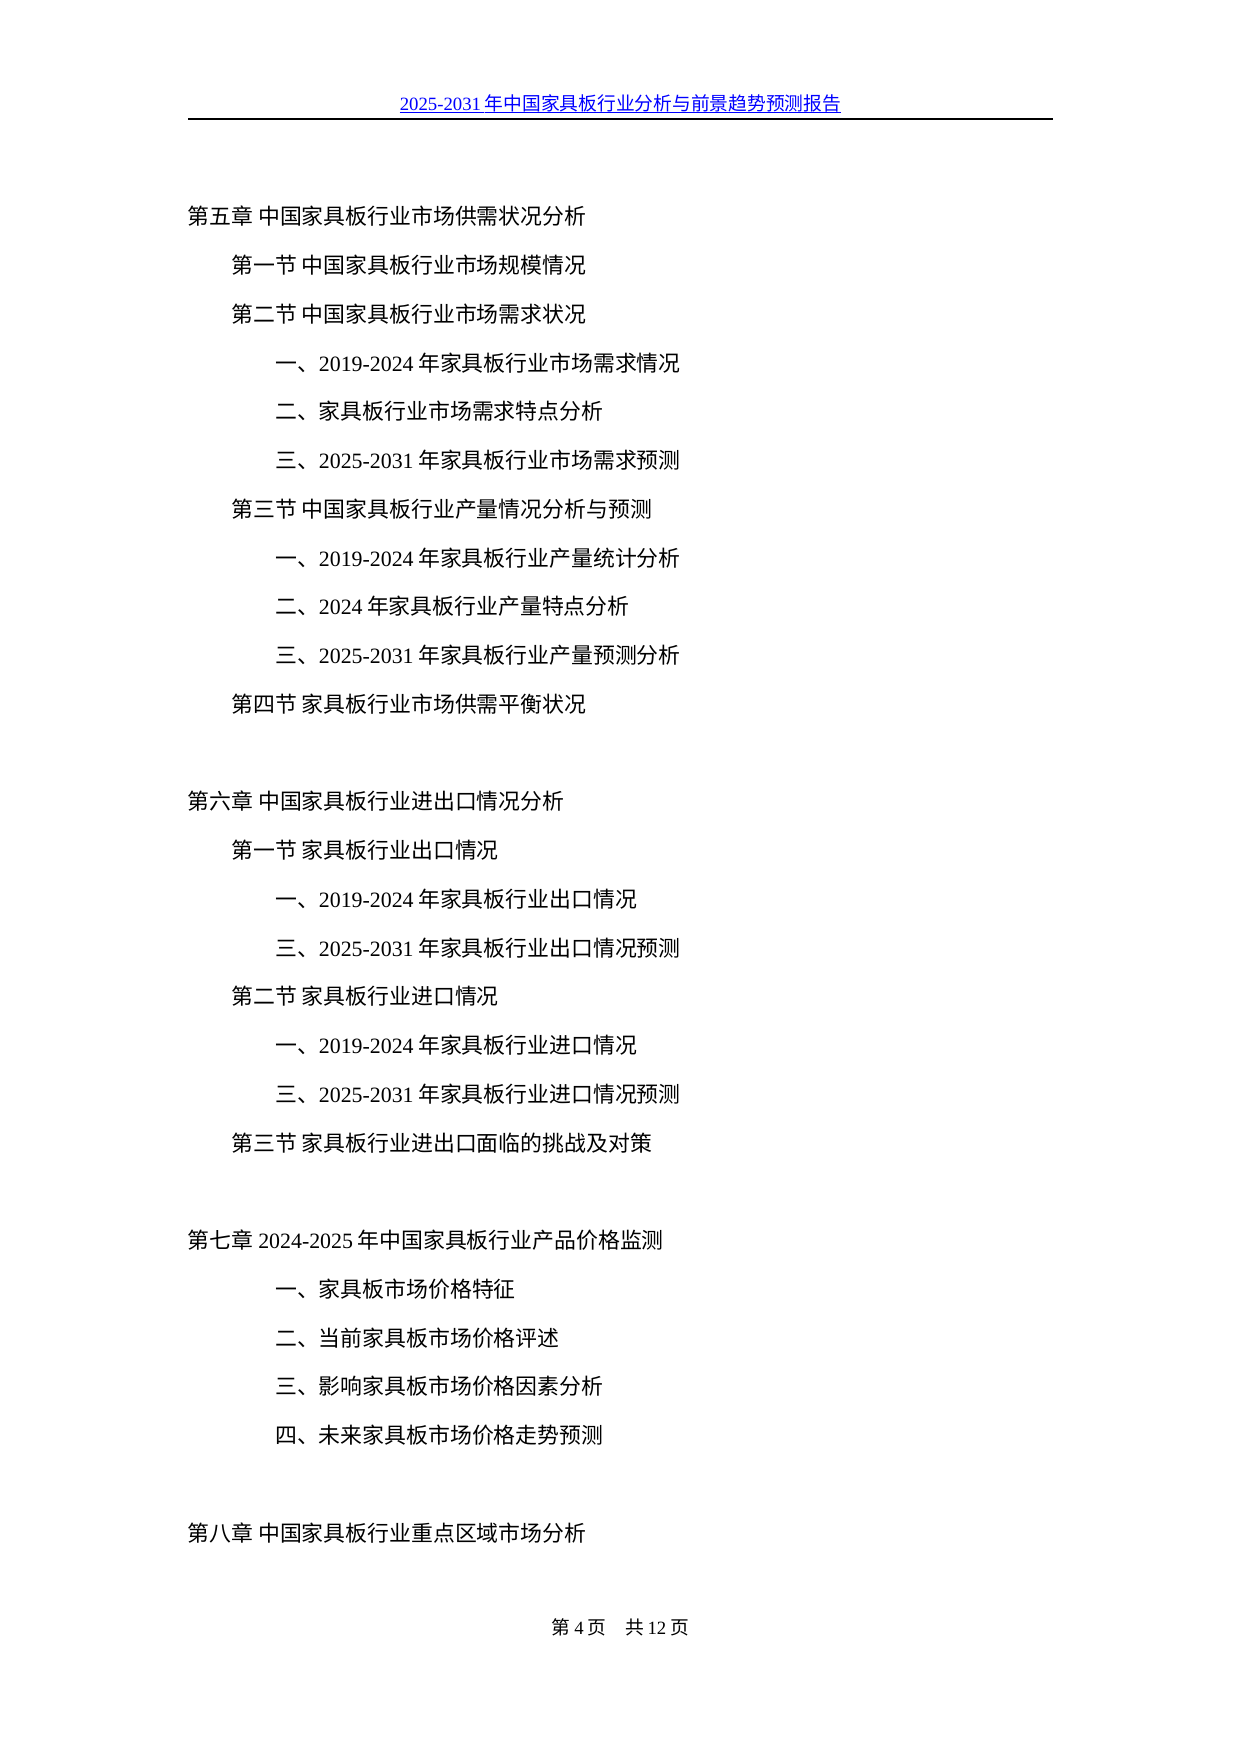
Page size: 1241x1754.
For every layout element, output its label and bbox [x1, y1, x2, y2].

text [187, 150, 1053, 1548]
